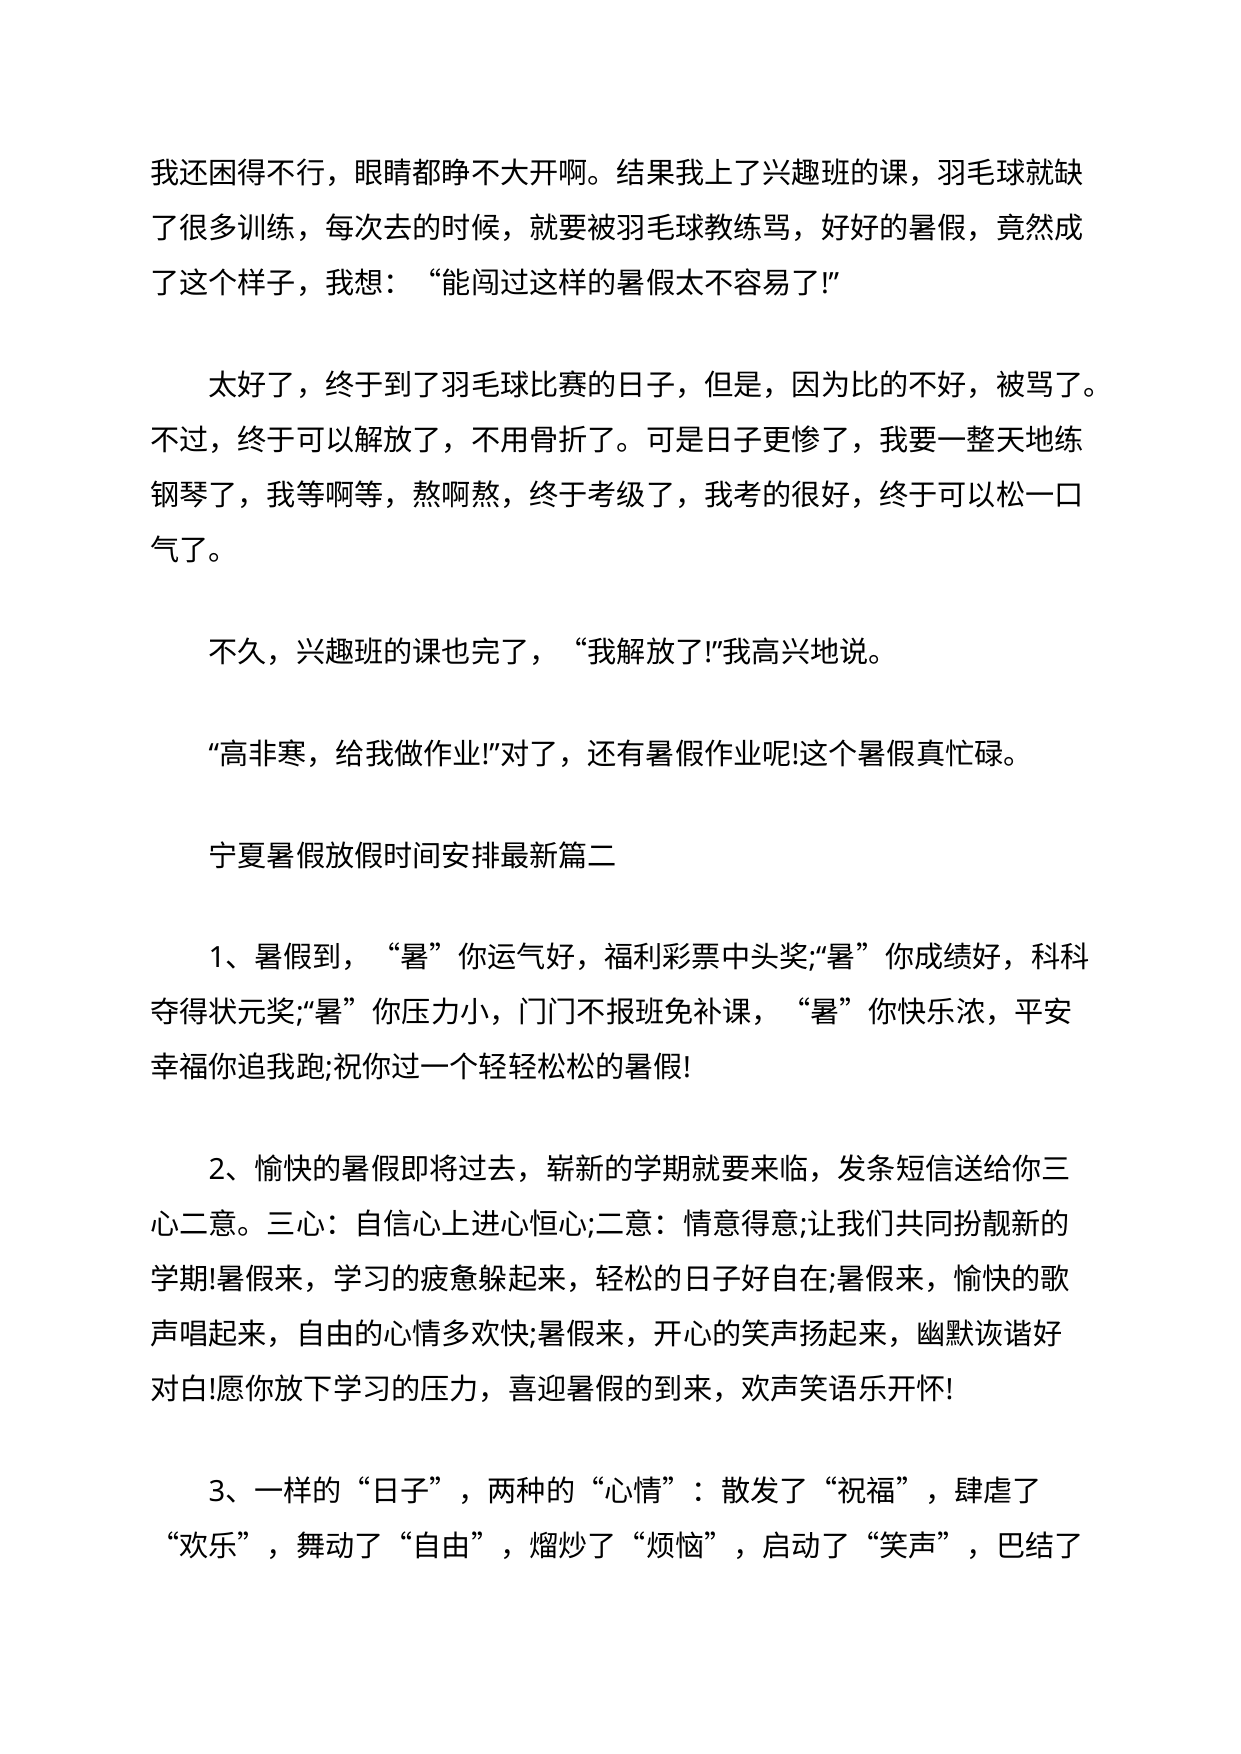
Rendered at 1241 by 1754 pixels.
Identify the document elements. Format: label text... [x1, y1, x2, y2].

text 太好了，终于到了羽毛球比赛的日子，但是，因为比的不好，被骂了。不过，终于可以解放了，不用骨折了。可是日子更惨了，我要一整天地练钢琴了，我等啊等，熬啊熬，终于考级了，我考的很好，终于可以松一口气了。 [150, 362, 1090, 569]
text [150, 150, 1090, 302]
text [150, 1468, 1090, 1565]
text 2、愉快的暑假即将过去，崭新的学期就要来临，发条短信送给你三心二意。三心：自信心上进心恒心;二意：情意得意;让我们共同扮靓新的学期!暑假来，学习的疲惫躲起来，轻松的日子好自在;暑假来，愉快的歌声唱起来，自由的心情多欢快;暑假来，开心的笑声扬起来，幽默诙谐好对白!愿你放下学习的压力，喜迎暑假的到来，欢声笑语乐开怀! [150, 1146, 1090, 1408]
text 宁夏暑假放假时间安排最新篇二 [150, 832, 1090, 874]
text 不久，兴趣班的课也完了，“我解放了!”我高兴地说。 [150, 628, 1090, 671]
text “高非寒，给我做作业!”对了，还有暑假作业呢!这个暑假真忙碌。 [150, 730, 1090, 773]
text 1、暑假到，“暑”你运气好，福利彩票中头奖;“暑”你成绩好，科科夺得状元奖;“暑”你压力小，门门不报班免补课，“暑”你快乐浓，平安幸福你追我跑;祝你过一个轻轻松松的暑假! [150, 934, 1090, 1086]
